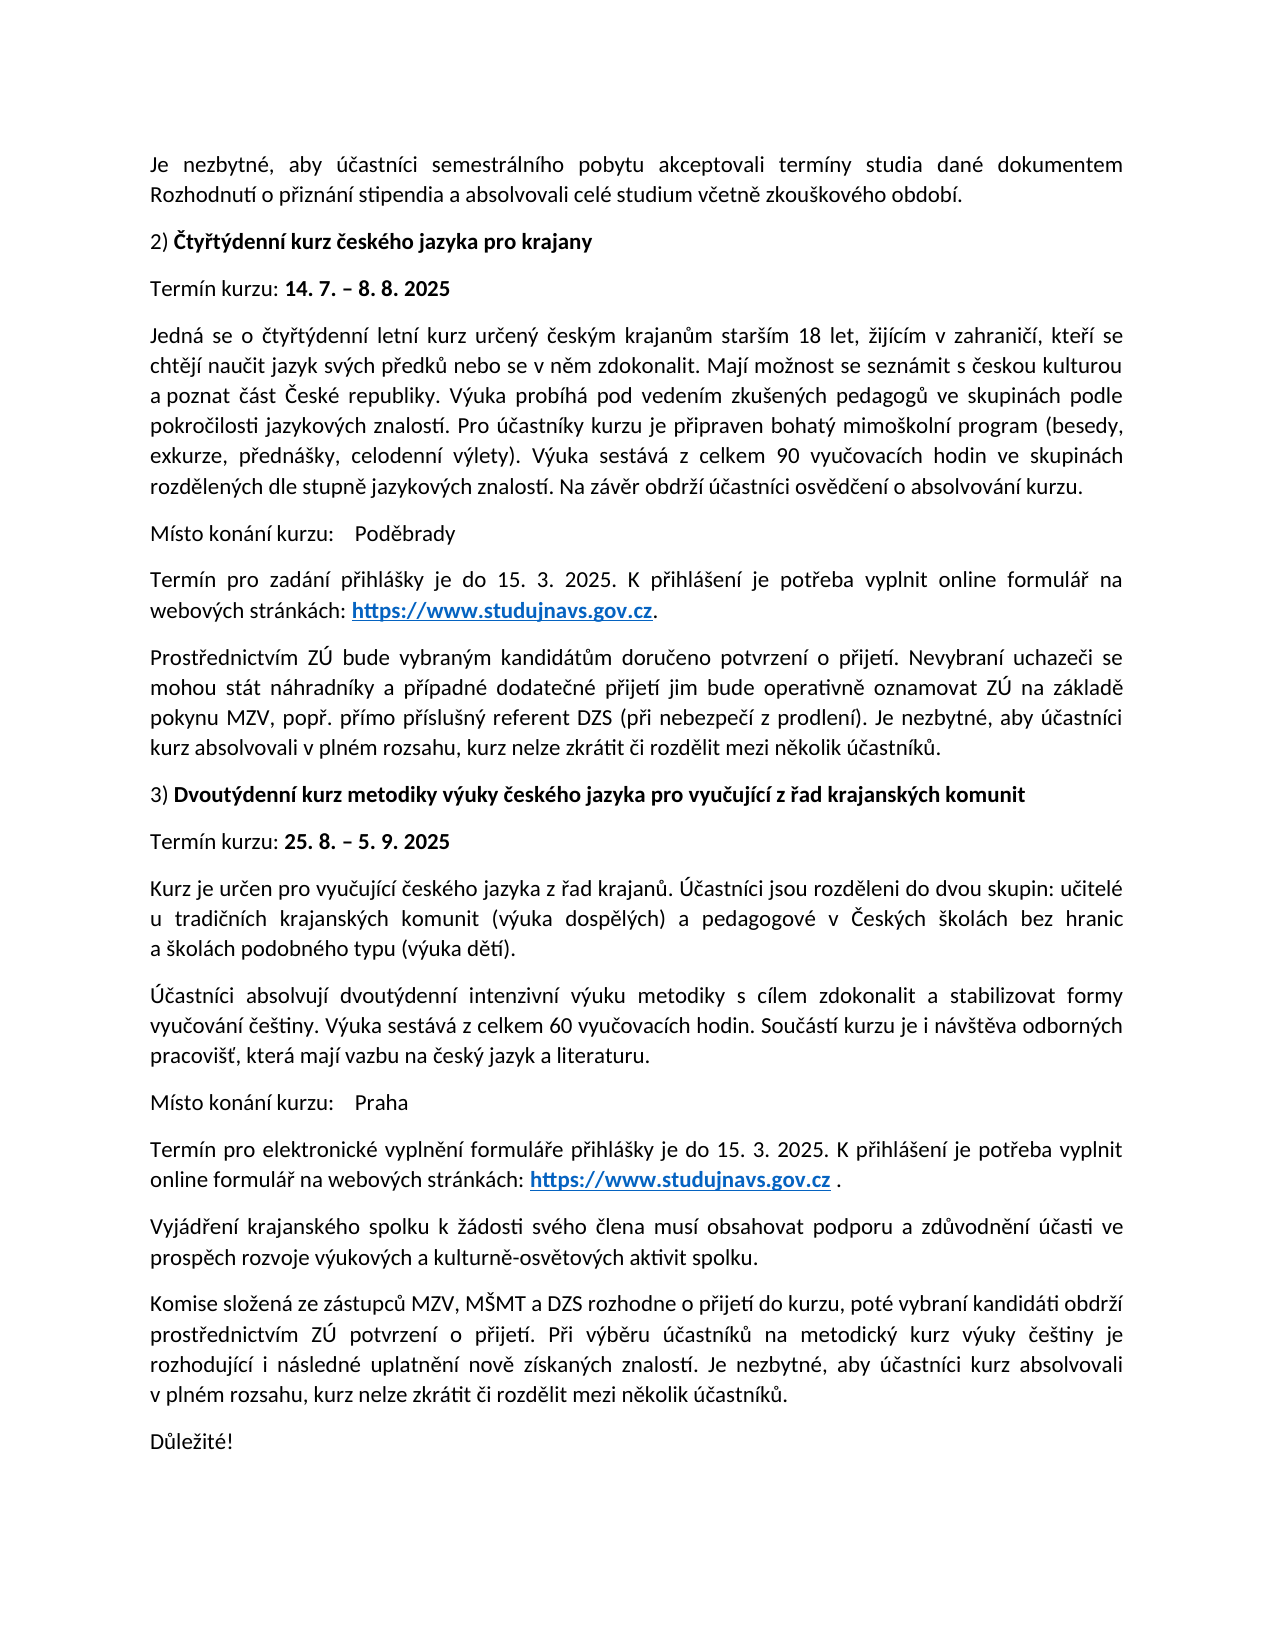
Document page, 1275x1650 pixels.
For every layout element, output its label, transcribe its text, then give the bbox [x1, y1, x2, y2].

text Termín pro zadání přihlášky je do 15. 3. 2025. K přihlášení je potřeba vyplnit online formulář na webových stránkách: https://www.studujnavs.gov.cz. [150, 566, 1125, 624]
text Důležité! [150, 1427, 1125, 1455]
text Místo konání kurzu: Praha [150, 1088, 1125, 1117]
text 3) Dvoutýdenní kurz metodiky výuky českého jazyka pro vyučující z řad krajanských komunit [150, 780, 1125, 808]
text Komise složená ze zástupců MZV, MŠMT a DZS rozhodne o přijetí do kurzu, poté vybraní kandidáti obdrží prostřednictvím ZÚ potvrzení o přijetí. Při výběru účastníků na metodický kurz výuky češtiny je rozhodující i následné uplatnění nově získaných znalostí. Je nezbytné, aby účastníci kurz absolvovali v plném rozsahu, kurz nelze zkrátit či rozdělit mezi několik účastníků. [150, 1289, 1125, 1408]
text Termín kurzu: 14. 7. – 8. 8. 2025 [150, 274, 1125, 302]
text Termín kurzu: 25. 8. – 5. 9. 2025 [150, 827, 1125, 855]
text Účastníci absolvují dvoutýdenní intenzivní výuku metodiky s cílem zdokonalit a stabilizovat formy vyučování češtiny. Výuka sestává z celkem 60 vyučovacích hodin. Součástí kurzu je i návštěva odborných pracovišť, která mají vazbu na český jazyk a literaturu. [150, 981, 1125, 1070]
text Kurz je určen pro vyučující českého jazyka z řad krajanů. Účastníci jsou rozděleni do dvou skupin: učitelé u tradičních krajanských komunit (výuka dospělých) a pedagogové v Českých školách bez hranic a školách podobného typu (výuka dětí). [150, 874, 1125, 962]
text Jedná se o čtyřtýdenní letní kurz určený českým krajanům starším 18 let, žijícím v zahraničí, kteří se chtějí naučit jazyk svých předků nebo se v něm zdokonalit. Mají možnost se seznámit s českou kulturou a poznat část České republiky. Výuka probíhá pod vedením zkušených pedagogů ve skupinách podle pokročilosti jazykových znalostí. Pro účastníky kurzu je připraven bohatý mimoškolní program (besedy, exkurze, přednášky, celodenní výlety). Výuka sestává z celkem 90 vyučovacích hodin ve skupinách rozdělených dle stupně jazykových znalostí. Na závěr obdrží účastníci osvědčení o absolvování kurzu. [150, 321, 1125, 500]
text Vyjádření krajanského spolku k žádosti svého člena musí obsahovat podporu a zdůvodnění účasti ve prospěch rozvoje výukových a kulturně-osvětových aktivit spolku. [150, 1212, 1125, 1271]
text Místo konání kurzu: Poděbrady [150, 519, 1125, 547]
text Termín pro elektronické vyplnění formuláře přihlášky je do 15. 3. 2025. K přihlášení je potřeba vyplnit online formulář na webových stránkách: https://www.studujnavs.gov.cz . [150, 1135, 1125, 1194]
text Je nezbytné, aby účastníci semestrálního pobytu akceptovali termíny studia dané dokumentem Rozhodnutí o přiznání stipendia a absolvovali celé studium včetně zkouškového období. [150, 150, 1125, 208]
text Prostřednictvím ZÚ bude vybraným kandidátům doručeno potvrzení o přijetí. Nevybraní uchazeči se mohou stát náhradníky a případné dodatečné přijetí jim bude operativně oznamovat ZÚ na základě pokynu MZV, popř. přímo příslušný referent DZS (při nebezpečí z prodlení). Je nezbytné, aby účastníci kurz absolvovali v plném rozsahu, kurz nelze zkrátit či rozdělit mezi několik účastníků. [150, 643, 1125, 761]
text 2) Čtyřtýdenní kurz českého jazyka pro krajany [150, 227, 1125, 255]
